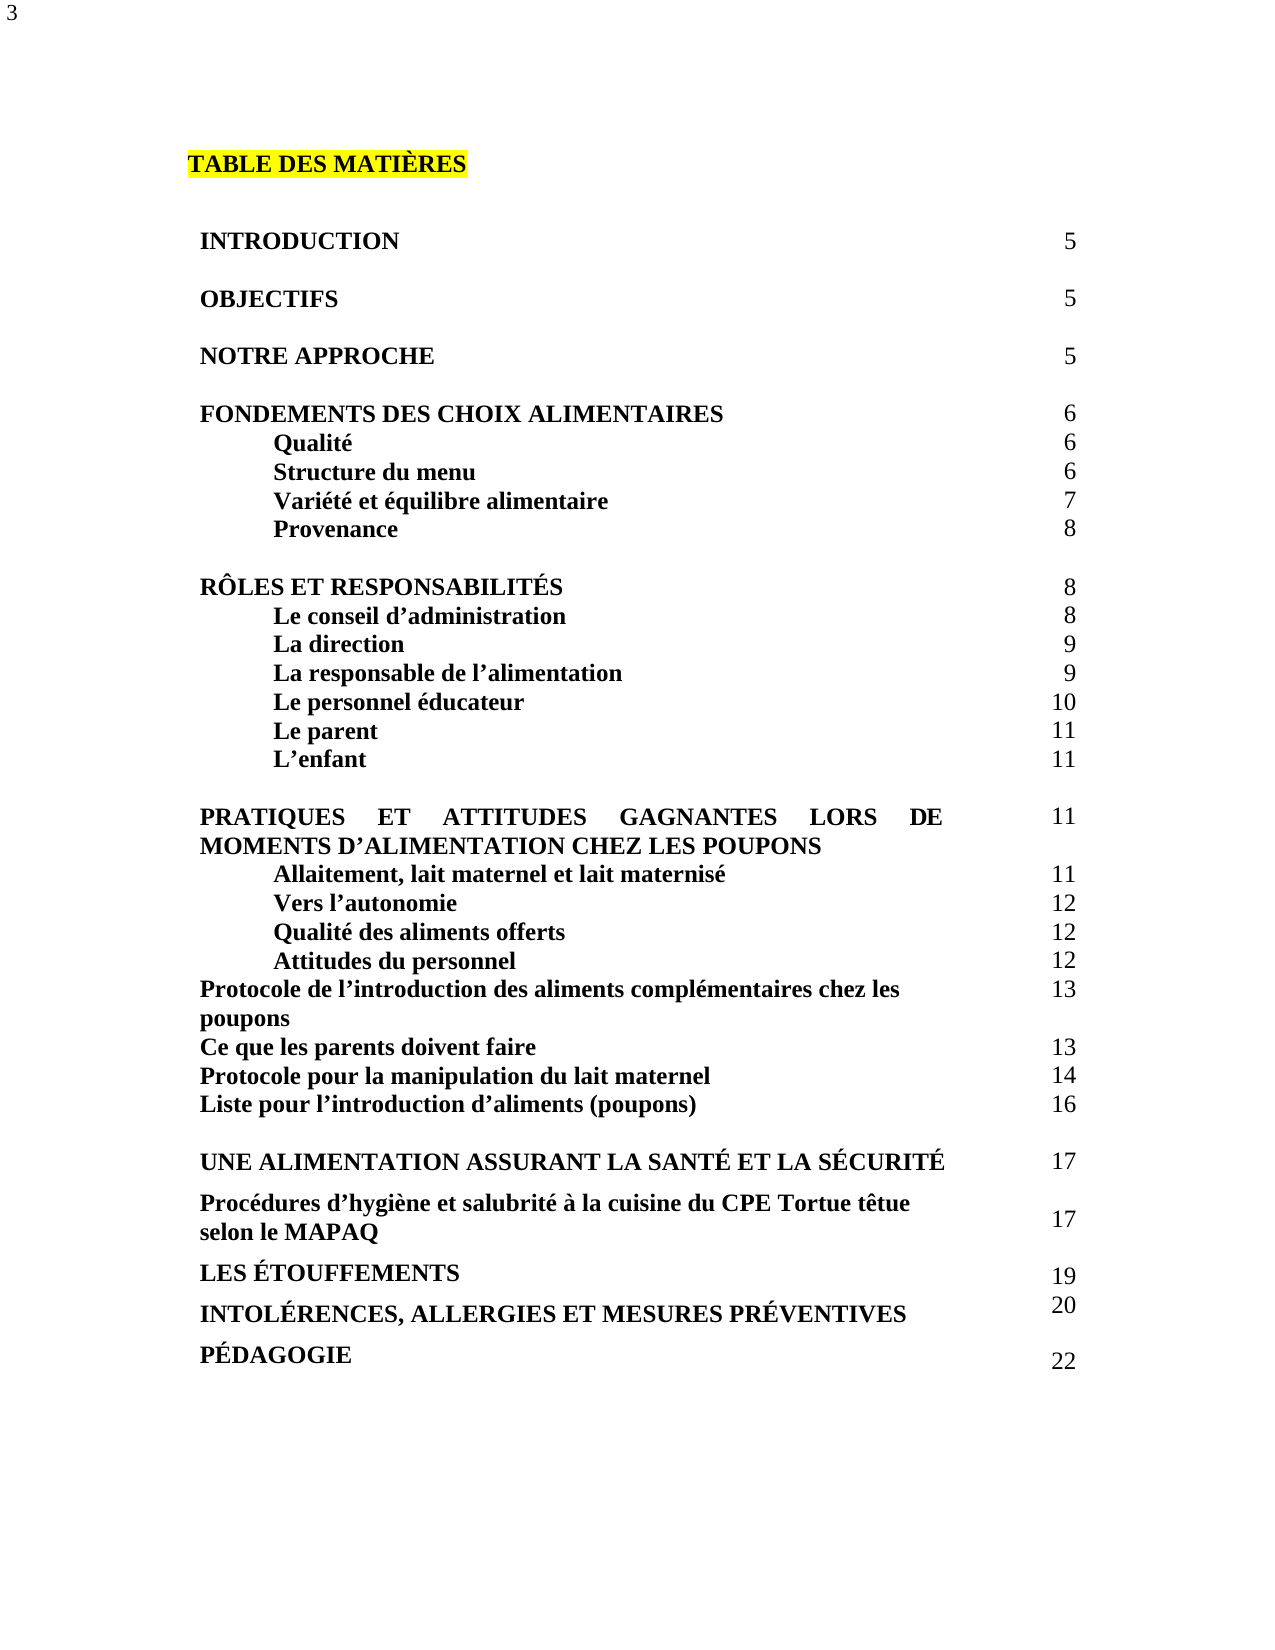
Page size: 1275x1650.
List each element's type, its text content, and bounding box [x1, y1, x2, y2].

table_cell 17 17 19 20 22 [998, 1133, 1097, 1377]
table_cell 8 8 9 9 10 11 11 [998, 558, 1097, 788]
table_cell 6 6 6 7 8 [998, 385, 1097, 558]
table_cell NOTRE APPROCHE [179, 327, 998, 385]
table_cell OBJECTIFS [179, 270, 998, 327]
table_header 5 [998, 227, 1097, 270]
table_cell 5 [998, 270, 1097, 327]
table_cell PRATIQUES ET ATTITUDES GAGNANTES LORS DE MOMENTS D’ALIMENTATION CHEZ LES POUPONS Allaitement, lait maternel et lait maternisé Vers l’autonomie Qualité des aliments offerts Attitudes du personnel Protocole de l’introduction des aliments complémentaires chez les poupons Ce que les parents doivent faire Protocole pour la manipulation du lait maternel Liste pour l’introduction d’aliments (poupons) [179, 788, 998, 1133]
table_cell RÔLES ET RESPONSABILITÉS Le conseil d’administration La direction La responsable de l’alimentation Le personnel éducateur Le parent L’enfant [179, 558, 998, 788]
table_cell 5 [998, 327, 1097, 385]
table_cell 11 11 12 12 12 13 13 14 16 [998, 788, 1097, 1133]
subtitle TABLE DES MATIÈRES [187, 149, 1219, 178]
table_cell FONDEMENTS DES CHOIX ALIMENTAIRES Qualité Structure du menu Variété et équilibre alimentaire Provenance [179, 385, 998, 558]
table_cell UNE ALIMENTATION ASSURANT LA SANTÉ ET LA SÉCURITÉ Procédures d’hygiène et salubrité à la cuisine du CPE Tortue têtue selon le MAPAQ LES ÉTOUFFEMENTS INTOLÉRENCES, ALLERGIES ET MESURES PRÉVENTIVES PÉDAGOGIE [179, 1133, 998, 1377]
table_header INTRODUCTION [179, 227, 998, 270]
